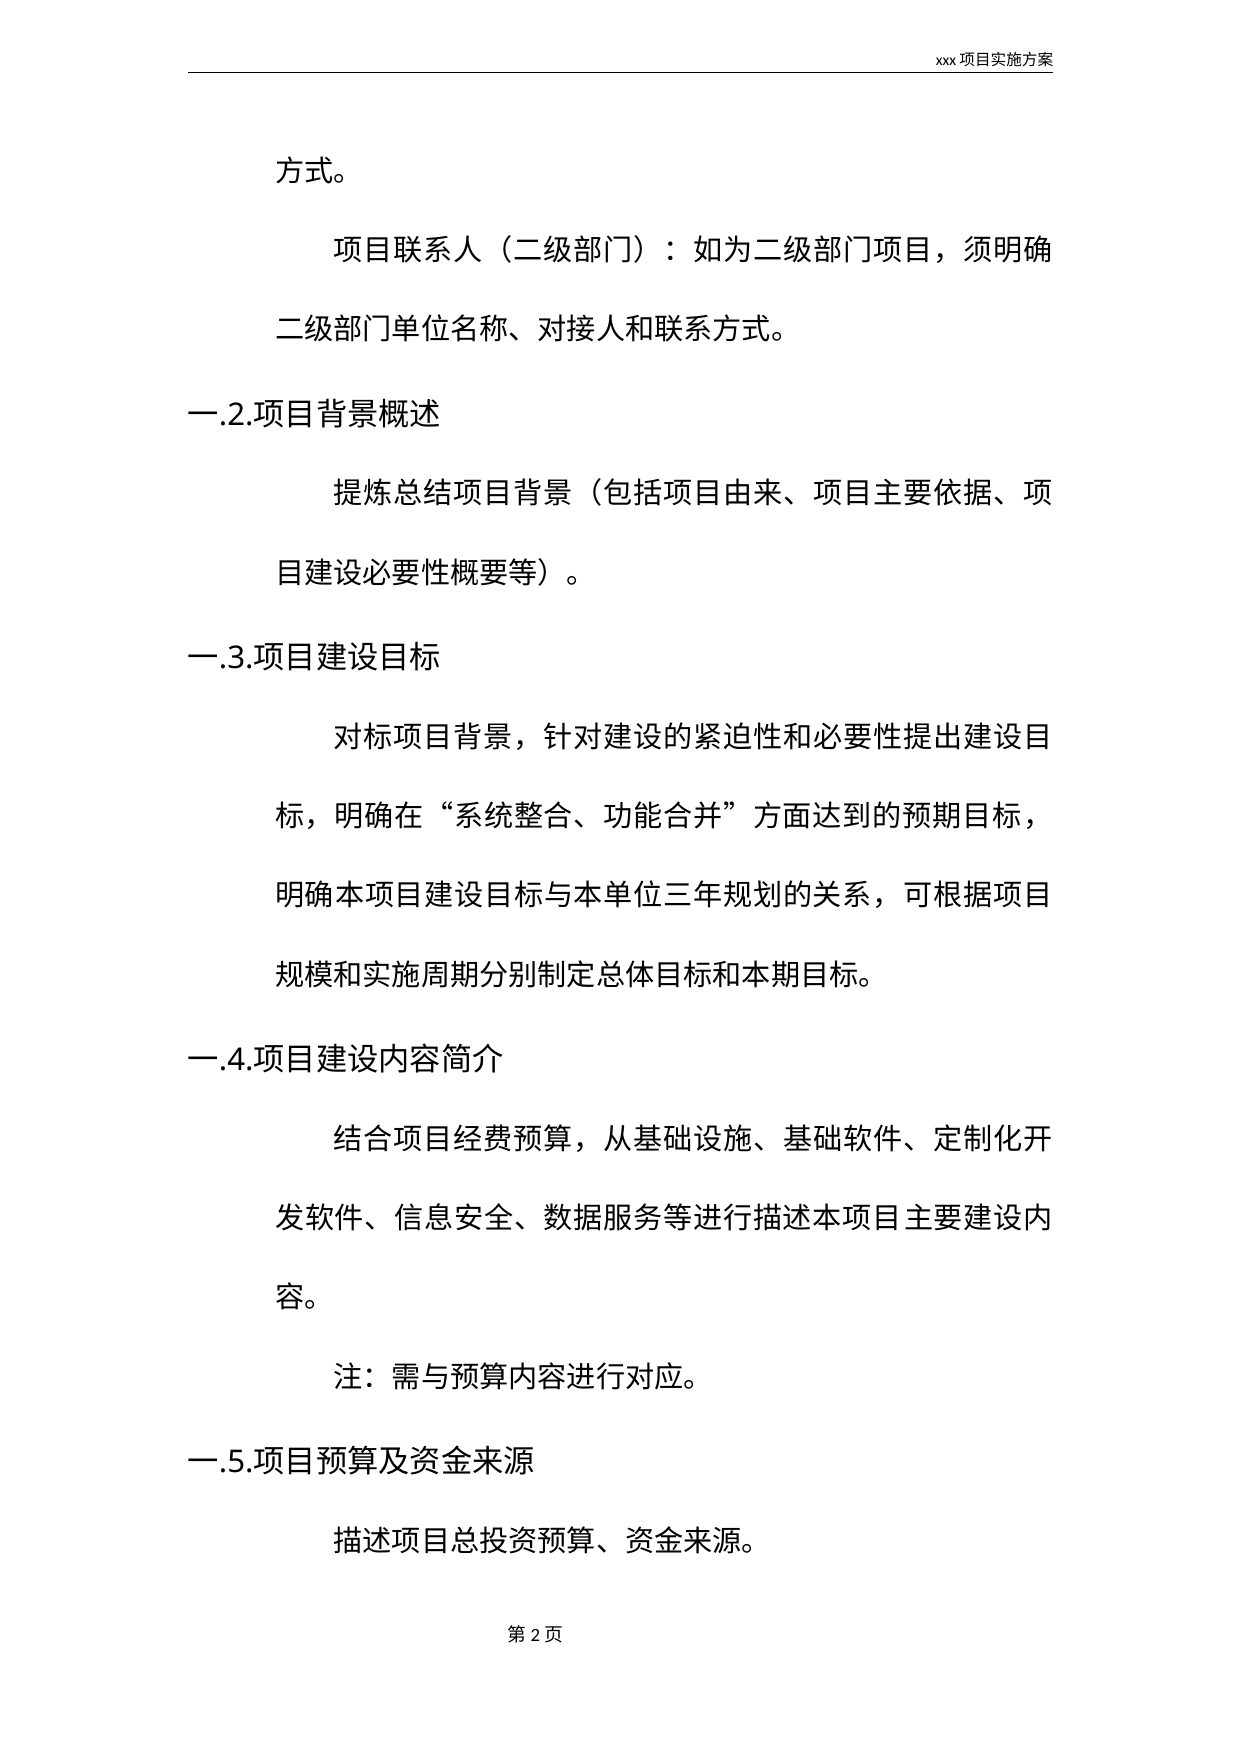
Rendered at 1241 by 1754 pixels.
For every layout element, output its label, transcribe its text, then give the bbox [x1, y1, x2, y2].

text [275, 128, 1053, 208]
subtitle 项目背景概述 [187, 372, 1053, 451]
subtitle 项目建设内容简介 [187, 1017, 1053, 1097]
text 描述项目总投资预算、资金来源。 [275, 1499, 1053, 1578]
text 对标项目背景，针对建设的紧迫性和必要性提出建设目标，明确在“系统整合、功能合并”方面达到的预期目标，明确本项目建设目标与本单位三年规划的关系，可根据项目规模和实施周期分别制定总体目标和本期目标。 [275, 694, 1053, 1012]
text 注：需与预算内容进行对应。 [275, 1335, 1053, 1414]
subtitle 项目预算及资金来源 [187, 1419, 1053, 1499]
text 提炼总结项目背景（包括项目由来、项目主要依据、项目建设必要性概要等）。 [275, 451, 1053, 610]
text 项目联系人（二级部门）：如为二级部门项目，须明确二级部门单位名称、对接人和联系方式。 [275, 208, 1053, 367]
text 结合项目经费预算，从基础设施、基础软件、定制化开发软件、信息安全、数据服务等进行描述本项目主要建设内容。 [275, 1097, 1053, 1335]
subtitle 项目建设目标 [187, 615, 1053, 694]
